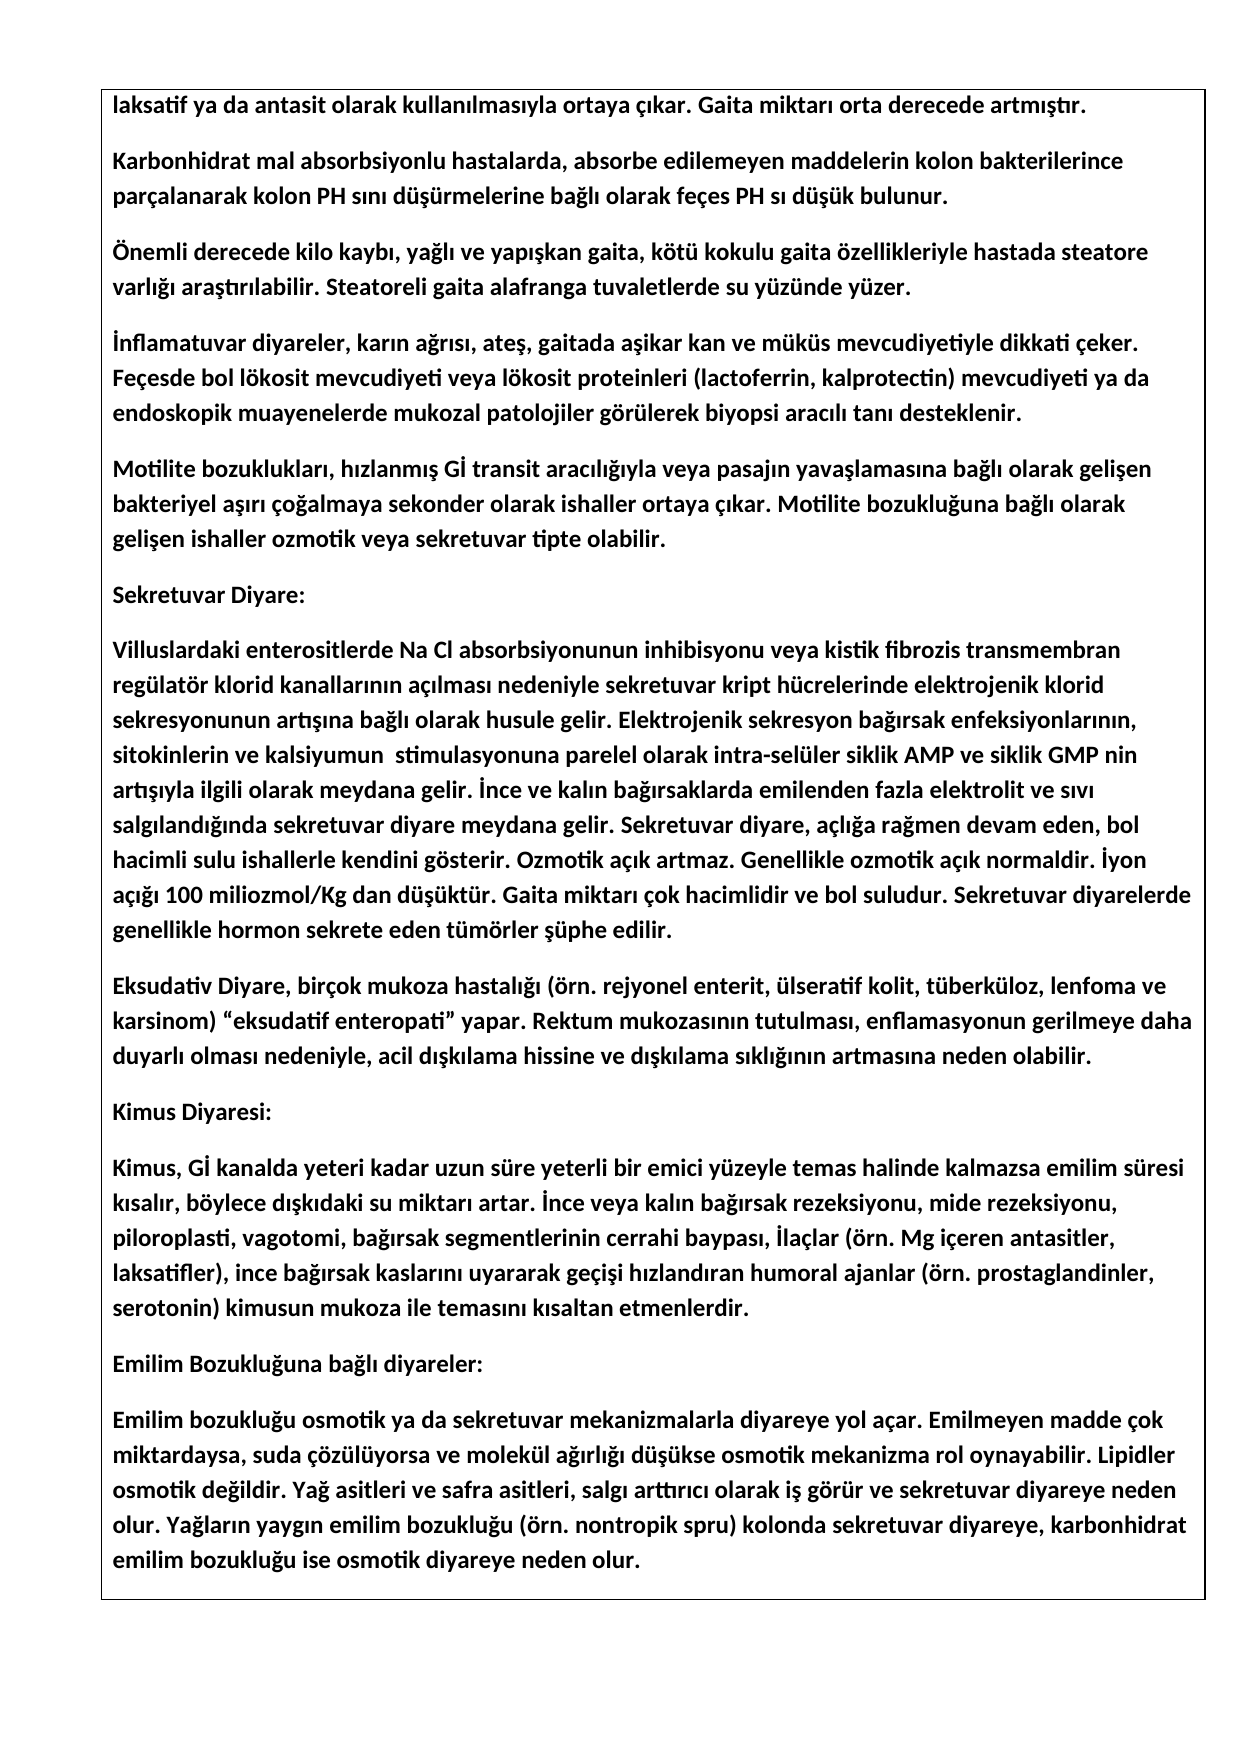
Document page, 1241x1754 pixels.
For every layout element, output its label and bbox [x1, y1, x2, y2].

table_header [102, 90, 1204, 1599]
